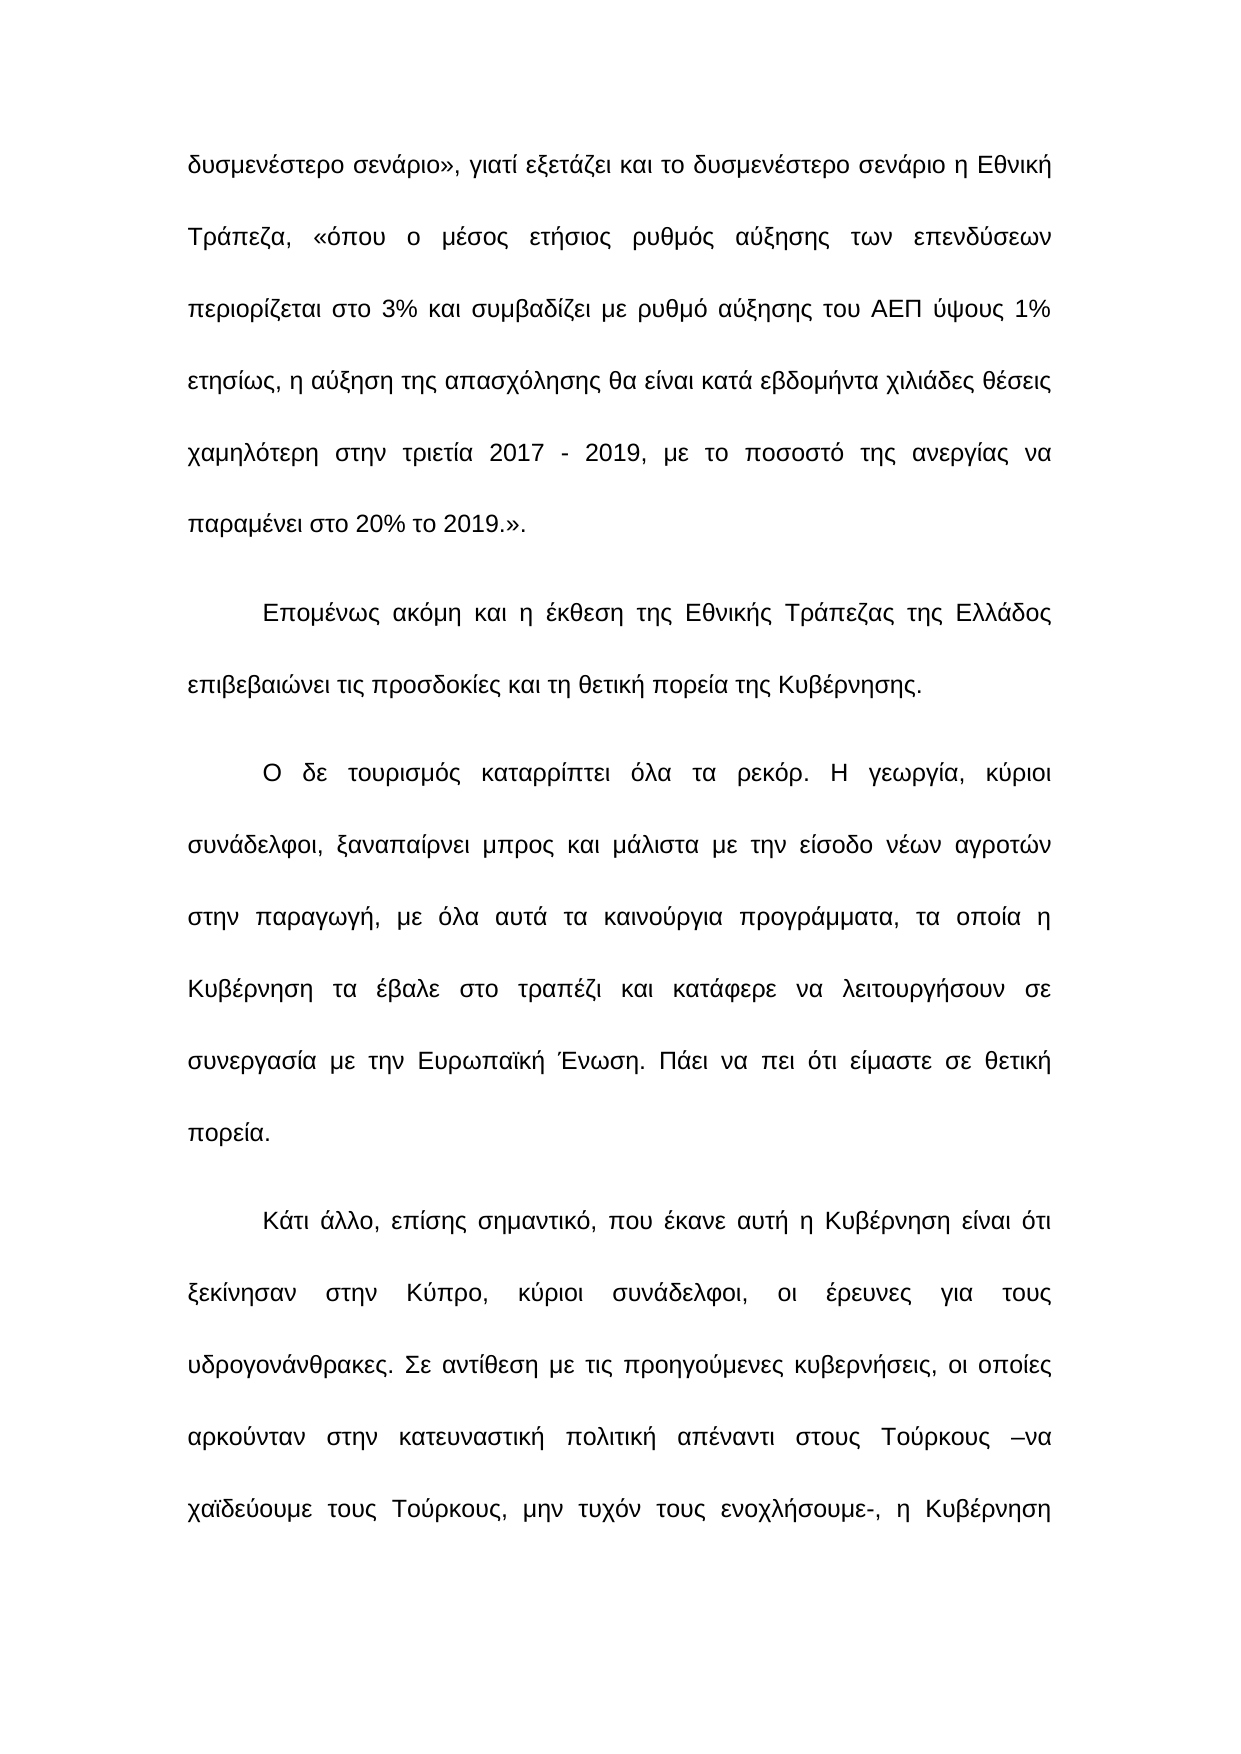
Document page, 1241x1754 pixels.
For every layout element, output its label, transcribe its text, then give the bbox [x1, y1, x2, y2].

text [187, 1206, 1053, 1522]
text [187, 150, 1053, 538]
text Επομένως ακόμη και η έκθεση της Εθνικής Τράπεζας της Ελλάδος επιβεβαιώνει τις προσδοκίες και τη θετική πορεία της Κυβέρνησης. [187, 598, 1053, 698]
text Ο δε τουρισμός καταρρίπτει όλα τα ρεκόρ. Η γεωργία, κύριοι συνάδελφοι, ξαναπαίρνει μπρος και μάλιστα με την είσοδο νέων αγροτών στην παραγωγή, με όλα αυτά τα καινούργια προγράμματα, τα οποία η Κυβέρνηση τα έβαλε στο τραπέζι και κατάφερε να λειτουργήσουν σε συνεργασία με την Ευρωπαϊκή Ένωση. Πάει να πει ότι είμαστε σε θετική πορεία. [187, 758, 1053, 1146]
